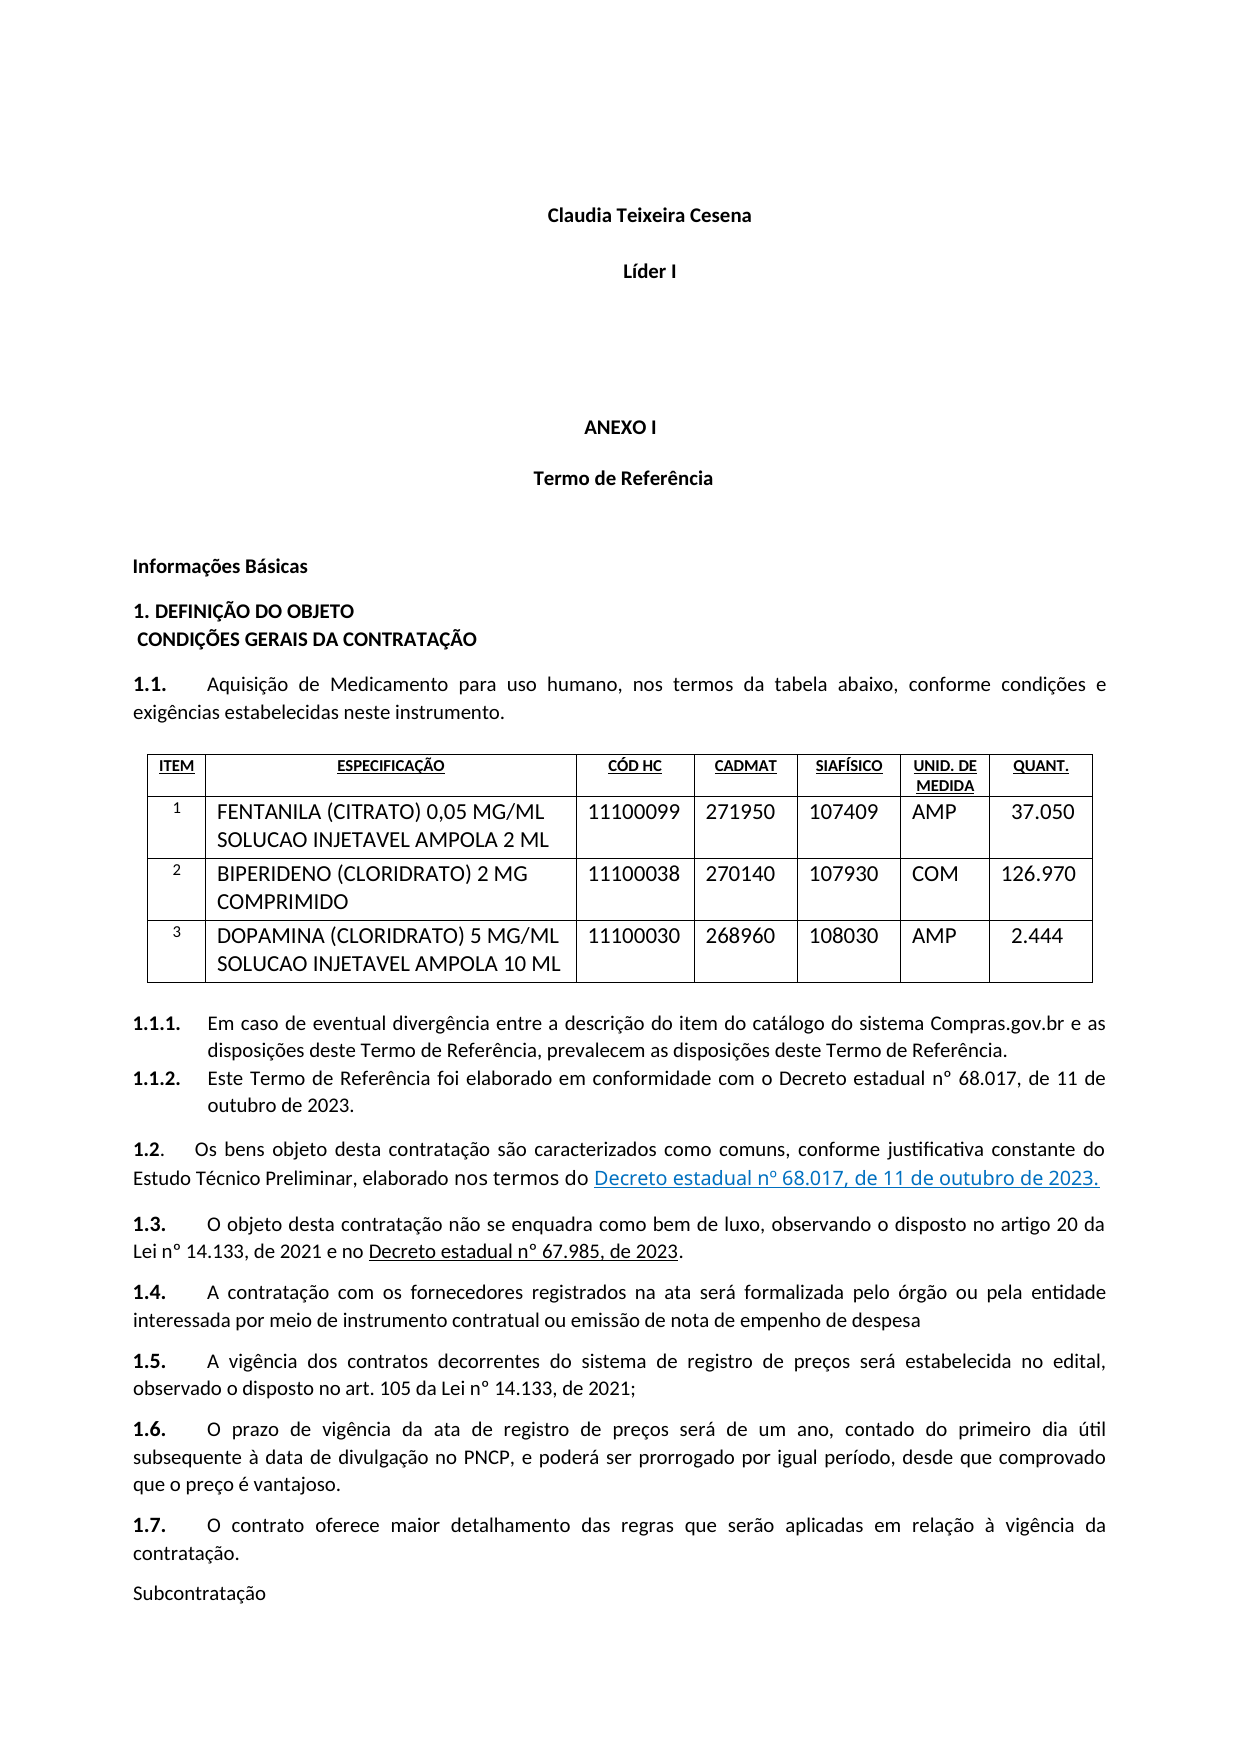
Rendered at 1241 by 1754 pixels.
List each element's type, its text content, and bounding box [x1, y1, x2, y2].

table_cell AMP [901, 921, 989, 982]
list DEFINIÇÃO DO OBJETO [133, 597, 1107, 624]
table_cell 1 [148, 797, 205, 858]
table_cell COM [901, 859, 989, 920]
table_cell 2.444 [990, 921, 1092, 982]
table_cell 268960 [695, 921, 797, 982]
table_cell 37.050 [990, 797, 1092, 858]
table_header ESPECIFICAÇÃO [206, 755, 576, 796]
table_cell BIPERIDENO (CLORIDRATO) 2 MG COMPRIMIDO [206, 859, 576, 920]
table_cell AMP [901, 797, 989, 858]
table_cell 11100030 [577, 921, 694, 982]
table_header CADMAT [695, 755, 797, 796]
table_header QUANT. [990, 755, 1092, 796]
text ANEXO I [133, 414, 1107, 440]
table_cell 126.970 [990, 859, 1092, 920]
table_cell DOPAMINA (CLORIDRATO) 5 MG/ML SOLUCAO INJETAVEL AMPOLA 10 ML [206, 921, 576, 982]
list O contrato oferece maior detalhamento das regras que serão aplicadas em relação à vigência da contratação. [132, 1511, 1107, 1565]
text Subcontratação [133, 1580, 1107, 1605]
subtitle Informações Básicas [132, 553, 1107, 579]
text 1.2. Os bens objeto desta contratação são caracterizados como comuns, conforme justificativa constante do Estudo Técnico Preliminar, elaborado nos termos do Decreto estadual nº 68.017, de 11 de outubro de 2023. [133, 1137, 1107, 1191]
table_cell 3 [148, 921, 205, 982]
text Líder I [133, 258, 1107, 283]
table_cell 2 [148, 859, 205, 920]
list A contratação com os fornecedores registrados na ata será formalizada pelo órgão ou pela entidade interessada por meio de instrumento contratual ou emissão de nota de empenho de despesa [132, 1278, 1107, 1332]
list O prazo de vigência da ata de registro de preços será de um ano, contado do primeiro dia útil subsequente à data de divulgação no PNCP, e poderá ser prorrogado por igual período, desde que comprovado que o preço é vantajoso. [132, 1415, 1107, 1497]
table_header ITEM [148, 755, 205, 796]
table_cell 271950 [695, 797, 797, 858]
table_cell 108030 [798, 921, 900, 982]
table_cell 11100038 [577, 859, 694, 920]
list A vigência dos contratos decorrentes do sistema de registro de preços será estabelecida no edital, observado o disposto no art. 105 da Lei nº 14.133, de 2021; [132, 1347, 1107, 1401]
table_header SIAFÍSICO [798, 755, 900, 796]
list Em caso de eventual divergência entre a descrição do item do catálogo do sistema Compras.gov.br e as disposições deste Termo de Referência, prevalecem as disposições deste Termo de Referência. [132, 1010, 1107, 1063]
table_cell FENTANILA (CITRATO) 0,05 MG/ML SOLUCAO INJETAVEL AMPOLA 2 ML [206, 797, 576, 858]
table_cell 270140 [695, 859, 797, 920]
table_cell 107930 [798, 859, 900, 920]
table_header UNID. DE MEDIDA [901, 755, 989, 796]
text Termo de Referência [139, 465, 1107, 491]
list Este Termo de Referência foi elaborado em conformidade com o Decreto estadual nº 68.017, de 11 de outubro de 2023. [132, 1065, 1107, 1118]
table_cell 107409 [798, 797, 900, 858]
list O objeto desta contratação não se enquadra como bem de luxo, observando o disposto no artigo 20 da Lei nº 14.133, de 2021 e no Decreto estadual nº 67.985, de 2023. [132, 1210, 1107, 1264]
text Claudia Teixeira Cesena [133, 203, 1107, 228]
list Aquisição de Medicamento para uso humano, nos termos da tabela abaixo, conforme condições e exigências estabelecidas neste instrumento. [133, 670, 1107, 724]
table_header CÓD HC [577, 755, 694, 796]
table_cell 11100099 [577, 797, 694, 858]
text CONDIÇÕES GERAIS DA CONTRATAÇÃO [132, 626, 1107, 652]
